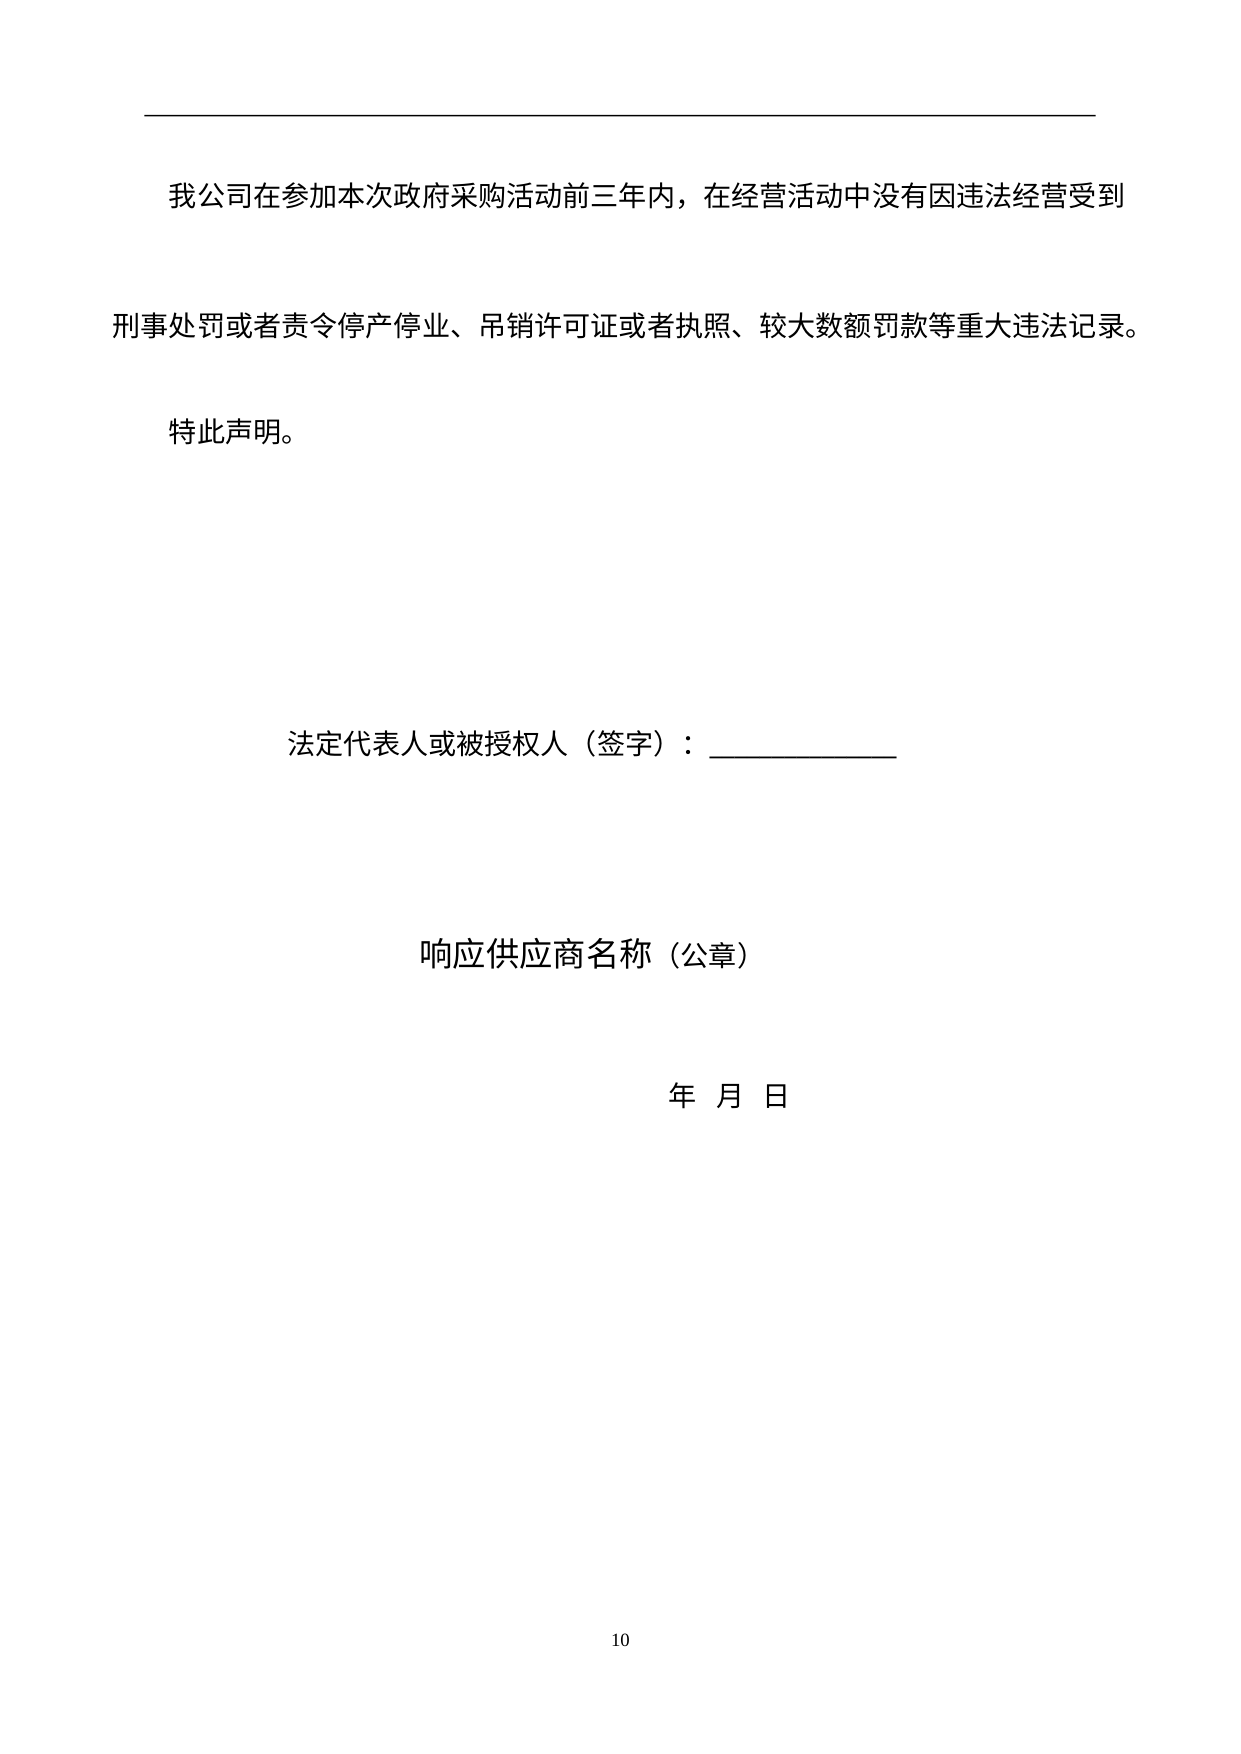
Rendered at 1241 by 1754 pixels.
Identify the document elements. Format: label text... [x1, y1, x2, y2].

text 响应供应商名称（公章） [112, 919, 1071, 984]
text 我公司在参加本次政府采购活动前三年内，在经营活动中没有因违法经营受到刑事处罚或者责令停产停业、吊销许可证或者执照、较大数额罚款等重大违法记录。 [112, 162, 1128, 357]
text 年 月 日 [112, 1062, 1128, 1127]
text 特此声明。 [169, 398, 1128, 463]
text 法定代表人或被授权人（签字）：_______________ [112, 710, 1071, 775]
